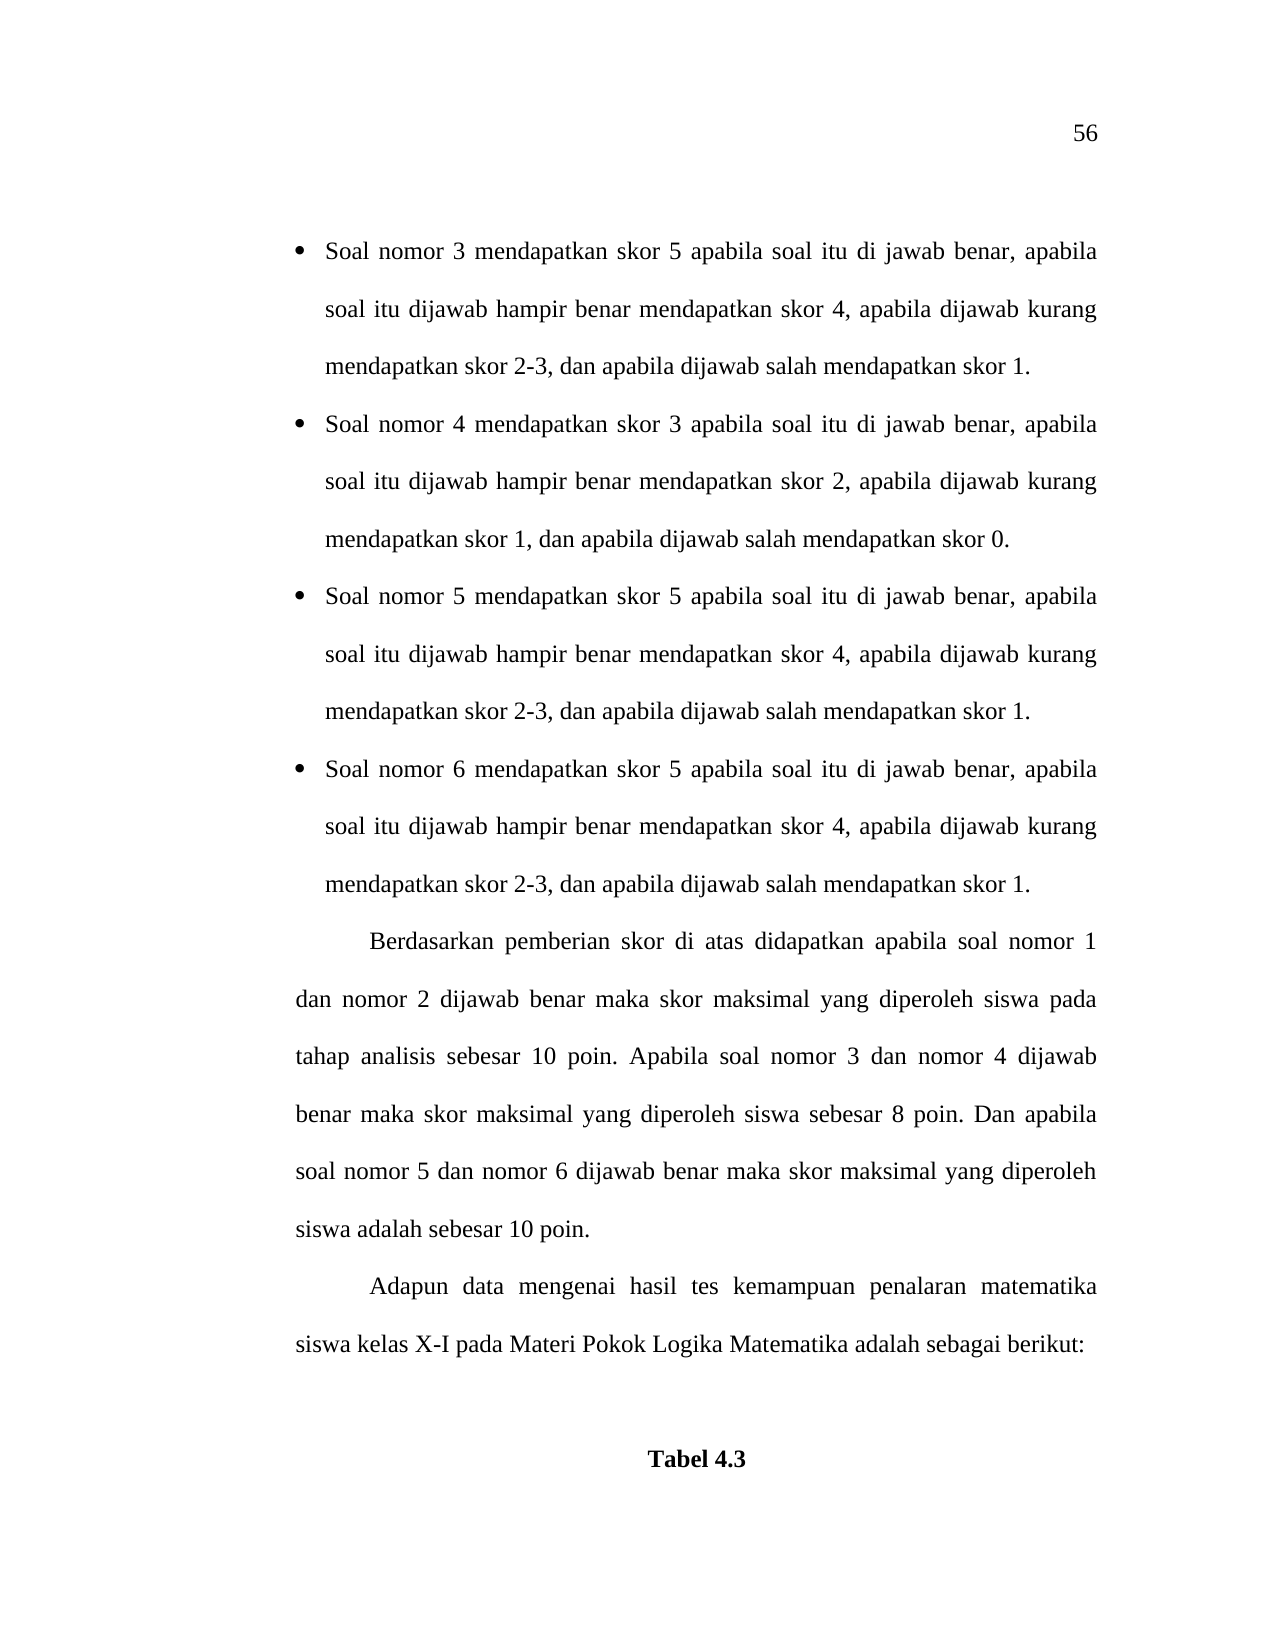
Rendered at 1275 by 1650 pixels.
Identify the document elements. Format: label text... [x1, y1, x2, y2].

list Soal nomor 5 mendapatkan skor 5 apabila soal itu di jawab benar, apabila soal itu dijawab hampir benar mendapatkan skor 4, apabila dijawab kurang mendapatkan skor 2-3, dan apabila dijawab salah mendapatkan skor 1. [295, 581, 1098, 725]
list Soal nomor 6 mendapatkan skor 5 apabila soal itu di jawab benar, apabila soal itu dijawab hampir benar mendapatkan skor 4, apabila dijawab kurang mendapatkan skor 2-3, dan apabila dijawab salah mendapatkan skor 1. [295, 754, 1098, 897]
list Adapun data mengenai hasil tes kemampuan penalaran matematika siswa kelas X-I pada Materi Pokok Logika Matematika adalah sebagai berikut: [295, 1271, 1098, 1357]
list Soal nomor 3 mendapatkan skor 5 apabila soal itu di jawab benar, apabila soal itu dijawab hampir benar mendapatkan skor 4, apabila dijawab kurang mendapatkan skor 2-3, dan apabila dijawab salah mendapatkan skor 1. [295, 236, 1098, 380]
list Berdasarkan pemberian skor di atas didapatkan apabila soal nomor 1 dan nomor 2 dijawab benar maka skor maksimal yang diperoleh siswa pada tahap analisis sebesar 10 poin. Apabila soal nomor 3 dan nomor 4 dijawab benar maka skor maksimal yang diperoleh siswa sebesar 8 poin. Dan apabila soal nomor 5 dan nomor 6 dijawab benar maka skor maksimal yang diperoleh siswa adalah sebesar 10 poin. [295, 926, 1098, 1242]
list Tabel 4.3 [295, 1444, 1098, 1472]
list Soal nomor 4 mendapatkan skor 3 apabila soal itu di jawab benar, apabila soal itu dijawab hampir benar mendapatkan skor 2, apabila dijawab kurang mendapatkan skor 1, dan apabila dijawab salah mendapatkan skor 0. [295, 409, 1098, 552]
